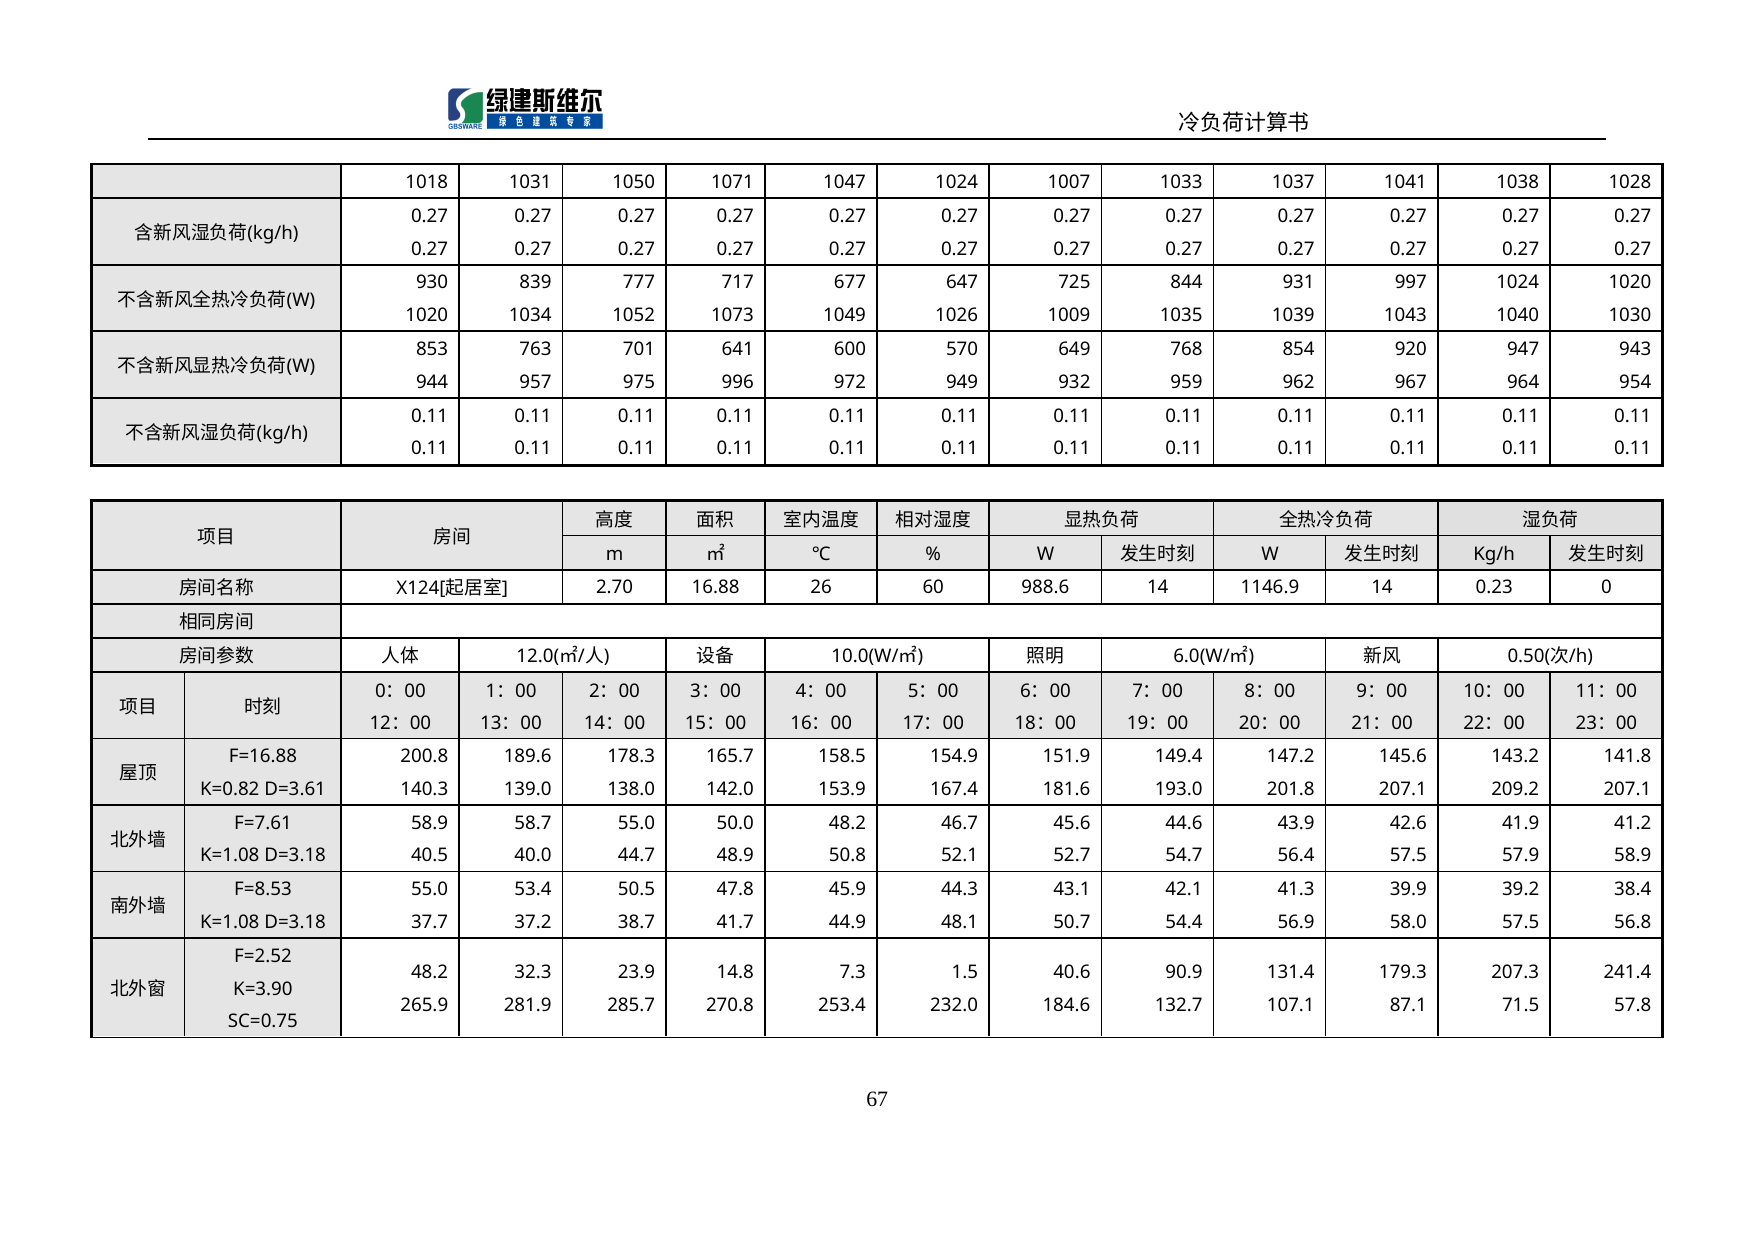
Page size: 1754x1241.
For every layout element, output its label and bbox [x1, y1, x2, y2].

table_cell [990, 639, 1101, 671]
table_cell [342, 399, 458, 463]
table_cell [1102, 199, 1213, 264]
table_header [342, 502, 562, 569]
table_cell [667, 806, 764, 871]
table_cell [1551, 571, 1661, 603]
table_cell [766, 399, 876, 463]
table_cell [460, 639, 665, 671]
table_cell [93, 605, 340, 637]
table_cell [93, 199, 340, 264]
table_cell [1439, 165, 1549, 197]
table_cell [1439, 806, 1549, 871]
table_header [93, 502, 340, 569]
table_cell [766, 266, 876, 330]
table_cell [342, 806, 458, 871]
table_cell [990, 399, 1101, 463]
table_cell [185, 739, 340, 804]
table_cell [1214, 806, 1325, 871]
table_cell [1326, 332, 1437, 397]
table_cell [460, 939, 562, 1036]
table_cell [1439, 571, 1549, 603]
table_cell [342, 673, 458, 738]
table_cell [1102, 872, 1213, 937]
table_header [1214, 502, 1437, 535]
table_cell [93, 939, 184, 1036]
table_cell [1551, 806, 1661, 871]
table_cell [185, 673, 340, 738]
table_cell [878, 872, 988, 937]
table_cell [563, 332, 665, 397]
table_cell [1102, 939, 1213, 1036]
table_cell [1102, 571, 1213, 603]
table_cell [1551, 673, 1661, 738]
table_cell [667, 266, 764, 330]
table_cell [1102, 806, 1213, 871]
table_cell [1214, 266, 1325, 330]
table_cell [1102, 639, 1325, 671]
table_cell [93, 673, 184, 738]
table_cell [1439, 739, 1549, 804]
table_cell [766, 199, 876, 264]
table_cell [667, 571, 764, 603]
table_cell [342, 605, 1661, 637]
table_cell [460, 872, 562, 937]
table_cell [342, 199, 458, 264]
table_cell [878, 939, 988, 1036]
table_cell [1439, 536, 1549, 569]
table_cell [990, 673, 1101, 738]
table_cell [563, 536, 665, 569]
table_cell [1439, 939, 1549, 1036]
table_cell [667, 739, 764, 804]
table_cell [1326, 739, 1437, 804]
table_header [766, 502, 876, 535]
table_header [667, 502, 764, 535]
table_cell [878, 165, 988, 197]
picture [444, 88, 604, 130]
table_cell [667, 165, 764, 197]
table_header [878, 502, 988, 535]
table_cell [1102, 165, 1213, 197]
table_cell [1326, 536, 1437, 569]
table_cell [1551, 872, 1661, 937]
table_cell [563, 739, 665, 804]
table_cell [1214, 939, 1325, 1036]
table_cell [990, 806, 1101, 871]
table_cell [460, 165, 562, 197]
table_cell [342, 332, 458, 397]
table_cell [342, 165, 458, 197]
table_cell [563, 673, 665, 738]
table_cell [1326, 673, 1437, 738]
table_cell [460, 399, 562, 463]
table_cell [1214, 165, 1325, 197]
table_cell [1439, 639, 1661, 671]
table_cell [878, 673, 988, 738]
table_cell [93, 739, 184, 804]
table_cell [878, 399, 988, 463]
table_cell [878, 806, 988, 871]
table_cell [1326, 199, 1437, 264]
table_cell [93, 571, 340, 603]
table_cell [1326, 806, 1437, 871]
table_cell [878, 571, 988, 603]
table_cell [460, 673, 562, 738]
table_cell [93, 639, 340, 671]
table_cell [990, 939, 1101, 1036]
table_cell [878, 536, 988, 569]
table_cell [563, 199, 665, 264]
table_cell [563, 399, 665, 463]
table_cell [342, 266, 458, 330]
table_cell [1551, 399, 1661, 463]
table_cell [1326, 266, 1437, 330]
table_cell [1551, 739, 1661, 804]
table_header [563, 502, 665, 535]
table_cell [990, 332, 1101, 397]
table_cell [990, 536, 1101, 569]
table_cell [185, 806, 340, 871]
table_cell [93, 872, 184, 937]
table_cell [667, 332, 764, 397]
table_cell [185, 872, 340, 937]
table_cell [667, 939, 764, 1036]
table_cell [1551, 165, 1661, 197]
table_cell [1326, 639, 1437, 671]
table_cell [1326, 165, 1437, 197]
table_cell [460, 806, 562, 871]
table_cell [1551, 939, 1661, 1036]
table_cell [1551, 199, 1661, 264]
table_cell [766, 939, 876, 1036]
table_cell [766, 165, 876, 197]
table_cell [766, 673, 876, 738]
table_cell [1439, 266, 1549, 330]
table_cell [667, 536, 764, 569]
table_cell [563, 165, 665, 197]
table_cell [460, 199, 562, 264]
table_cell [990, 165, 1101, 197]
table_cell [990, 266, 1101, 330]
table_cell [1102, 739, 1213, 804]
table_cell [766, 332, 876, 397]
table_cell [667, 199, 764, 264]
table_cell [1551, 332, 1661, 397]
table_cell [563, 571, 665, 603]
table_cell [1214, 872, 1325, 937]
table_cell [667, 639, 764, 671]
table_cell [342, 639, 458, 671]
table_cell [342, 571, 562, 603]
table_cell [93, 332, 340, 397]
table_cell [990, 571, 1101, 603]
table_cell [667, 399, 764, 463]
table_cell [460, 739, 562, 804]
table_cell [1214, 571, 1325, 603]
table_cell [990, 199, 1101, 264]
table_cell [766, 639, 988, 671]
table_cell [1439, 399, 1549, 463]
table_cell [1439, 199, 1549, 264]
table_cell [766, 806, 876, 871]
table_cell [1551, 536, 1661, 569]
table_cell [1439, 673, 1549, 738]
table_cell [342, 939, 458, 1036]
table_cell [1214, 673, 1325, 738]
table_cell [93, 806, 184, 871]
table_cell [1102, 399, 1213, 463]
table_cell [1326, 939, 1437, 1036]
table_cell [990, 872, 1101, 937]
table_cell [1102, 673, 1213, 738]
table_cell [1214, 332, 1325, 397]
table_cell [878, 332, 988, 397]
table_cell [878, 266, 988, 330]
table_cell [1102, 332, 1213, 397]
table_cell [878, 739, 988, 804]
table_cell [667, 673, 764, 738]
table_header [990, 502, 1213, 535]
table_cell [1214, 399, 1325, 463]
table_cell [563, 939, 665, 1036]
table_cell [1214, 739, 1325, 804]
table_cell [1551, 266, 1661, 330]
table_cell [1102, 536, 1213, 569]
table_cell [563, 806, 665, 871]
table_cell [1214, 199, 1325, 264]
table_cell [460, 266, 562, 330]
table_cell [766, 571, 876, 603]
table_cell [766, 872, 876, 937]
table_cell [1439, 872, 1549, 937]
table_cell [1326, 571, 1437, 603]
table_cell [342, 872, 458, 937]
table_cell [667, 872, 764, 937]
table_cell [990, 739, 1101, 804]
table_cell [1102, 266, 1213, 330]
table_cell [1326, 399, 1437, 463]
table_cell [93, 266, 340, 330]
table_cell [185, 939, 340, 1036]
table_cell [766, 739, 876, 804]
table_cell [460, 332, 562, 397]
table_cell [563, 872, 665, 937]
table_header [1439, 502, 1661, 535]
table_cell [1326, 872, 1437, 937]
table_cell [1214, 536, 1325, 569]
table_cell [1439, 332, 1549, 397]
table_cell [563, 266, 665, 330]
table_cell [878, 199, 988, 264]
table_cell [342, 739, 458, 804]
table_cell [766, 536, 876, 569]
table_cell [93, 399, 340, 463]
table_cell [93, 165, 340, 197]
